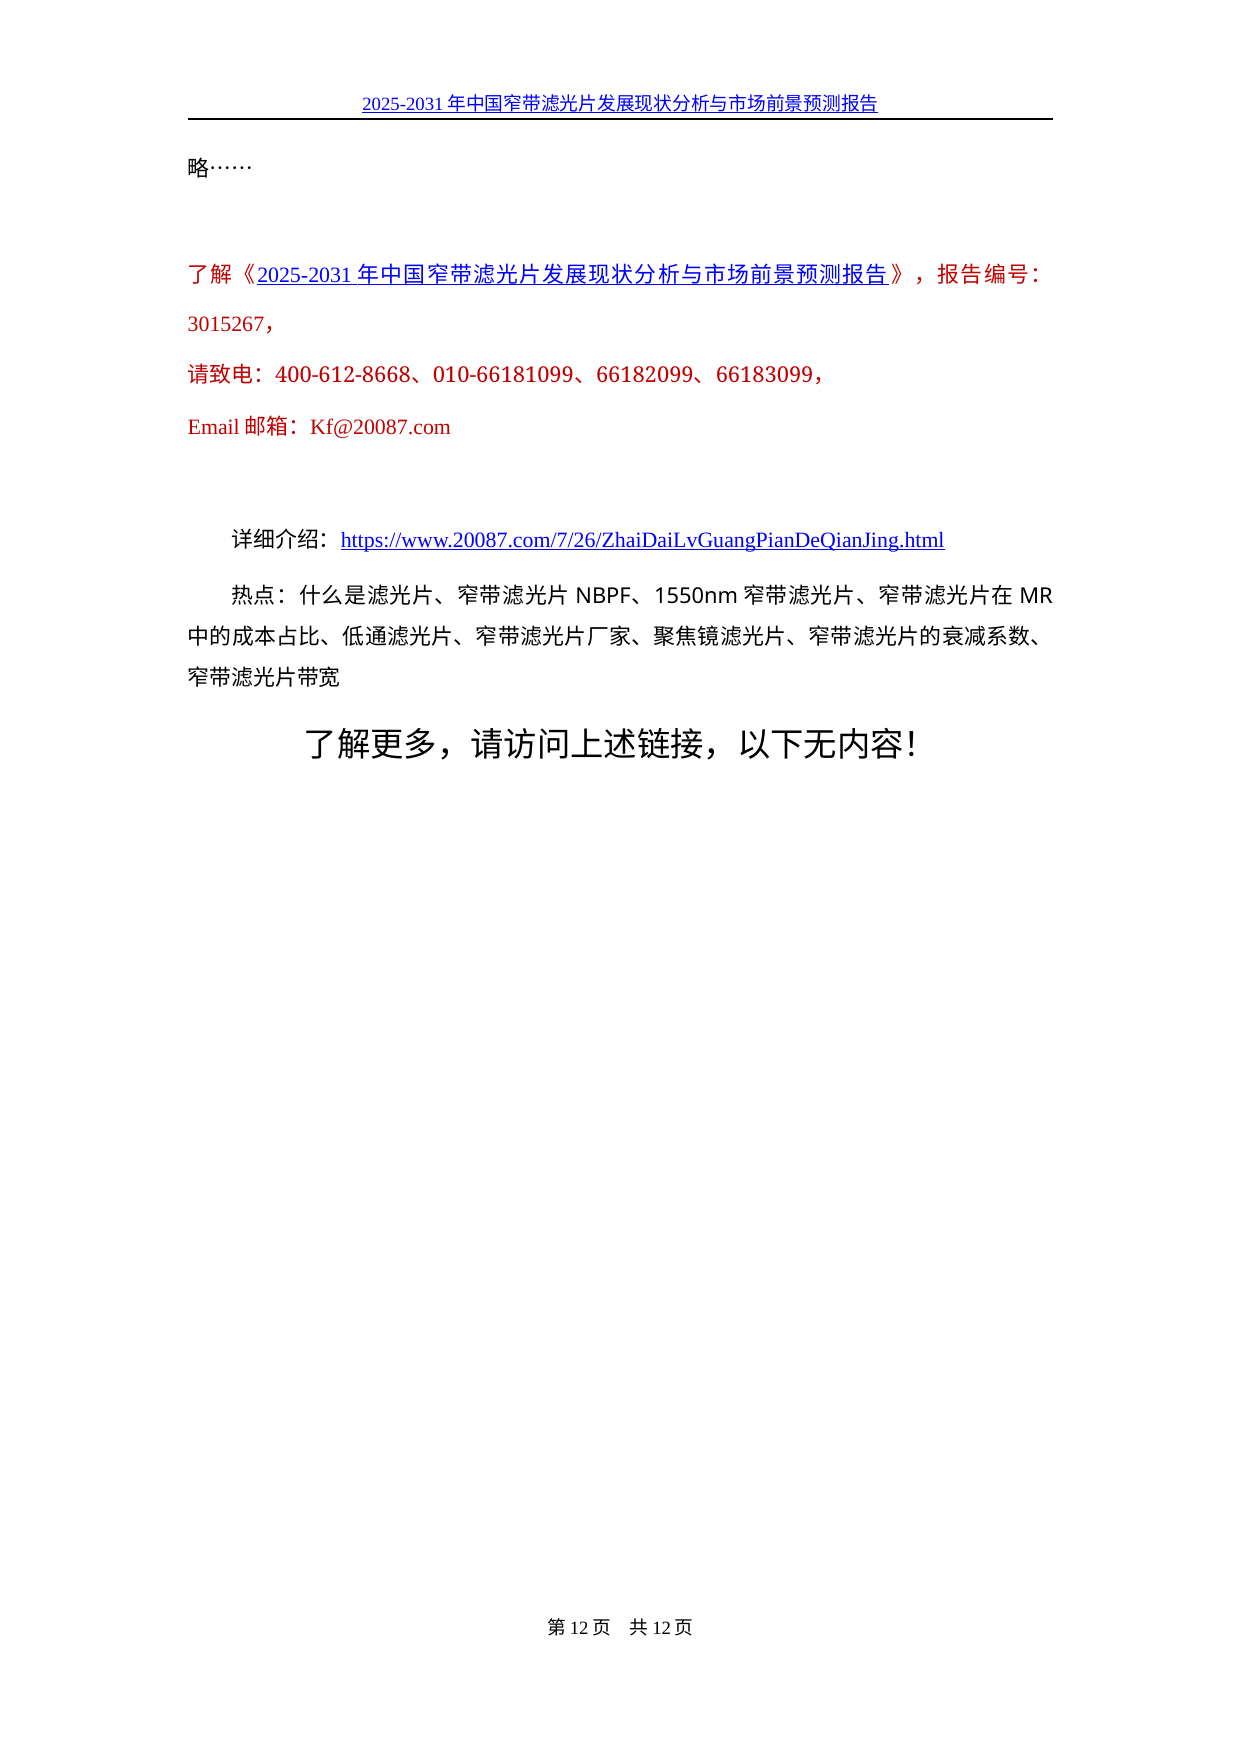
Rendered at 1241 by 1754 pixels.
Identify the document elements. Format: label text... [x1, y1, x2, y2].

title 了解更多，请访问上述链接，以下无内容！ [187, 709, 1053, 774]
text 详细介绍：https://www.20087.com/7/26/ZhaiDaiLvGuangPianDeQianJing.html [187, 521, 1053, 554]
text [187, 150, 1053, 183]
text Email邮箱：Kf@20087.com [187, 408, 1053, 441]
text 了解《2025-2031年中国窄带滤光片发展现状分析与市场前景预测报告》，报告编号：3015267， [187, 257, 1053, 338]
text 请致电：400-612-8668、010-66181099、66182099、66183099， [187, 357, 1053, 389]
text 热点：什么是滤光片、窄带滤光片NBPF、1550nm窄带滤光片、窄带滤光片在MR中的成本占比、低通滤光片、窄带滤光片厂家、聚焦镜滤光片、窄带滤光片的衰减系数、窄带滤光片带宽 [187, 578, 1053, 692]
